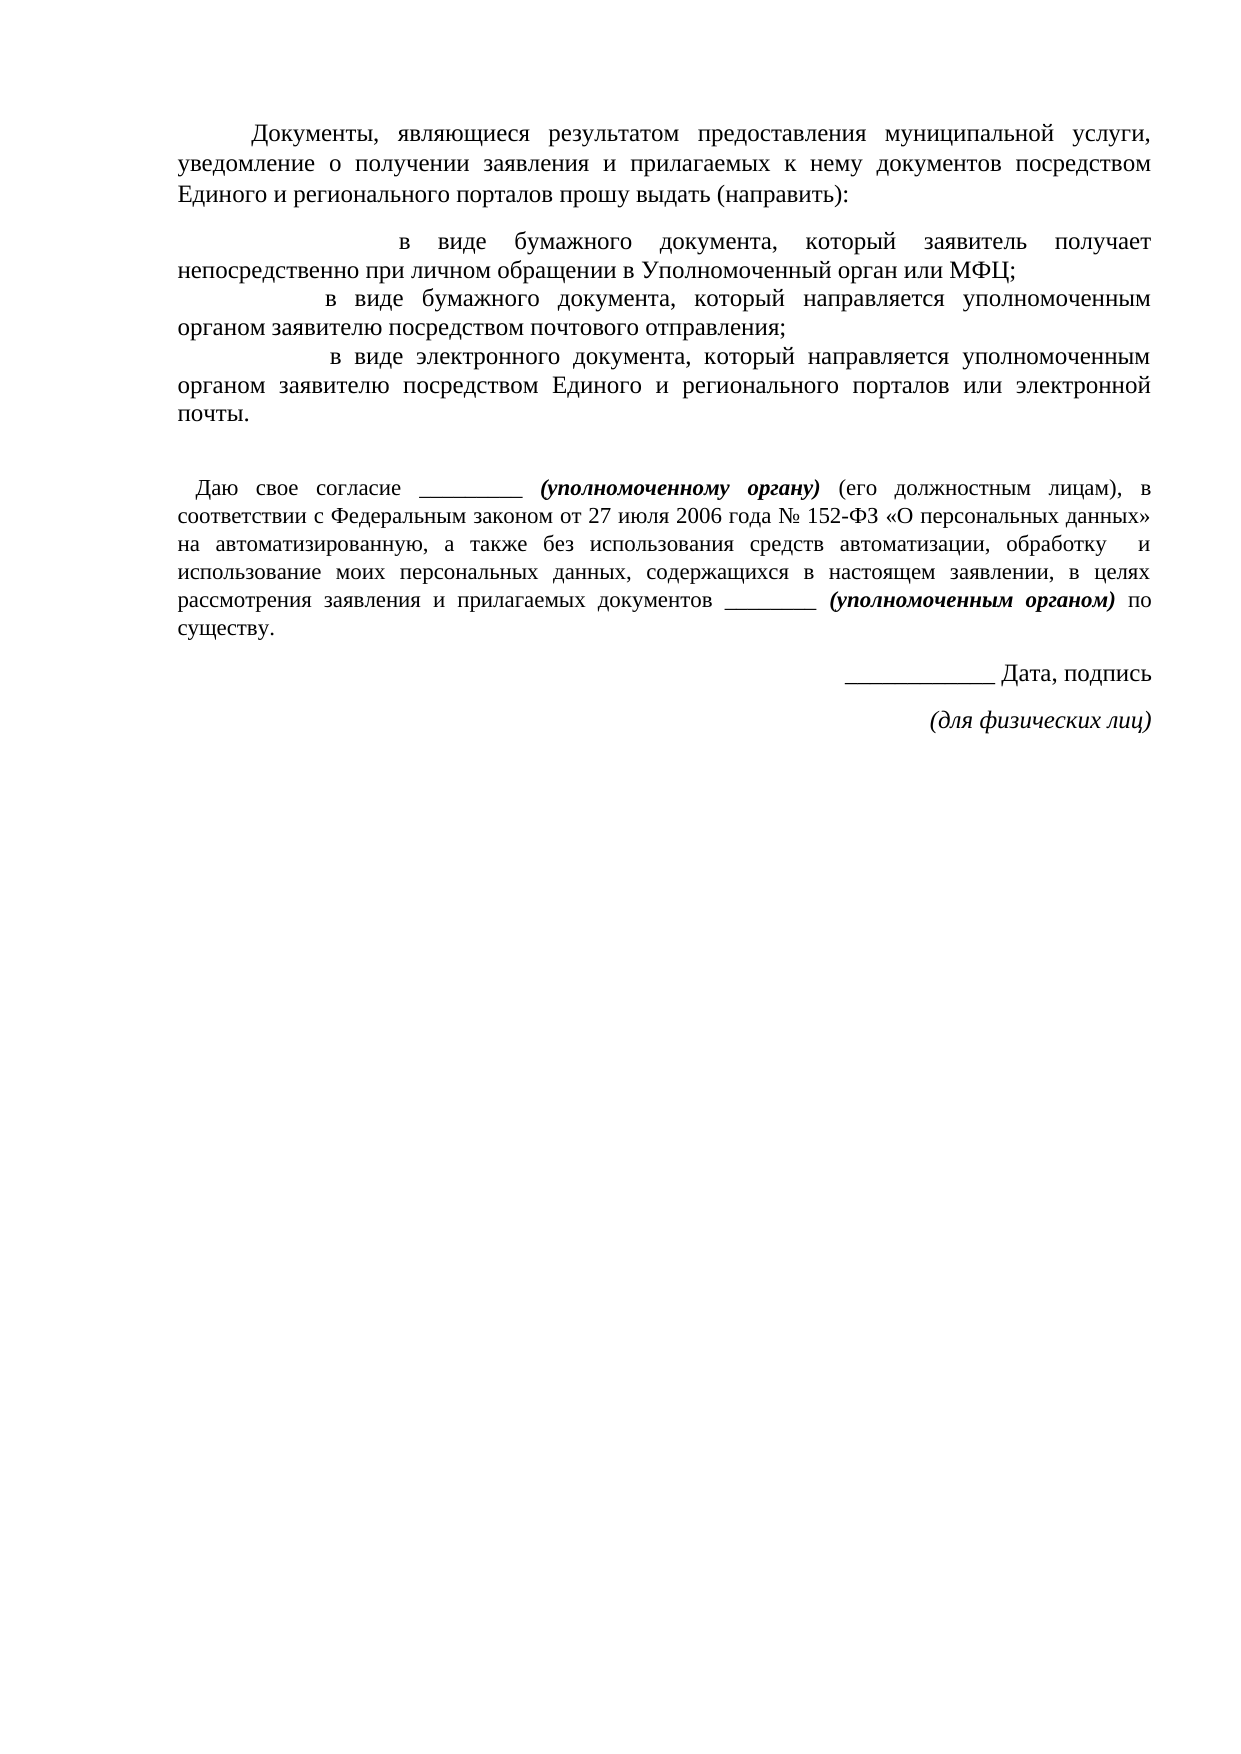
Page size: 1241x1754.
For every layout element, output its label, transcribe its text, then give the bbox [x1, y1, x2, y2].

text (для физических лиц) [177, 706, 1152, 734]
text ____________ Дата, подпись [177, 658, 1152, 687]
text в виде бумажного документа, который направляется уполномоченным органом заявителю посредством почтового отправления; [177, 283, 1152, 341]
text в виде электронного документа, который направляется уполномоченным органом заявителю посредством Единого и регионального порталов или электронной почты. [177, 341, 1152, 427]
text в виде бумажного документа, который заявитель получает непосредственно при личном обращении в Уполномоченный орган или МФЦ; [177, 226, 1152, 283]
text Документы, являющиеся результатом предоставления муниципальной услуги, уведомление о получении заявления и прилагаемых к нему документов посредством Единого и регионального порталов прошу выдать (направить): [177, 118, 1152, 208]
text Даю свое согласие _________ (уполномоченному органу) (его должностным лицам), в соответствии с Федеральным законом от 27 июля 2006 года № 152-ФЗ «О персональных данных» на автоматизированную, а также без использования средств автоматизации, обработку и использование моих персональных данных, содержащихся в настоящем заявлении, в целях рассмотрения заявления и прилагаемых документов ________ (уполномоченным органом) по существу. [177, 474, 1152, 640]
